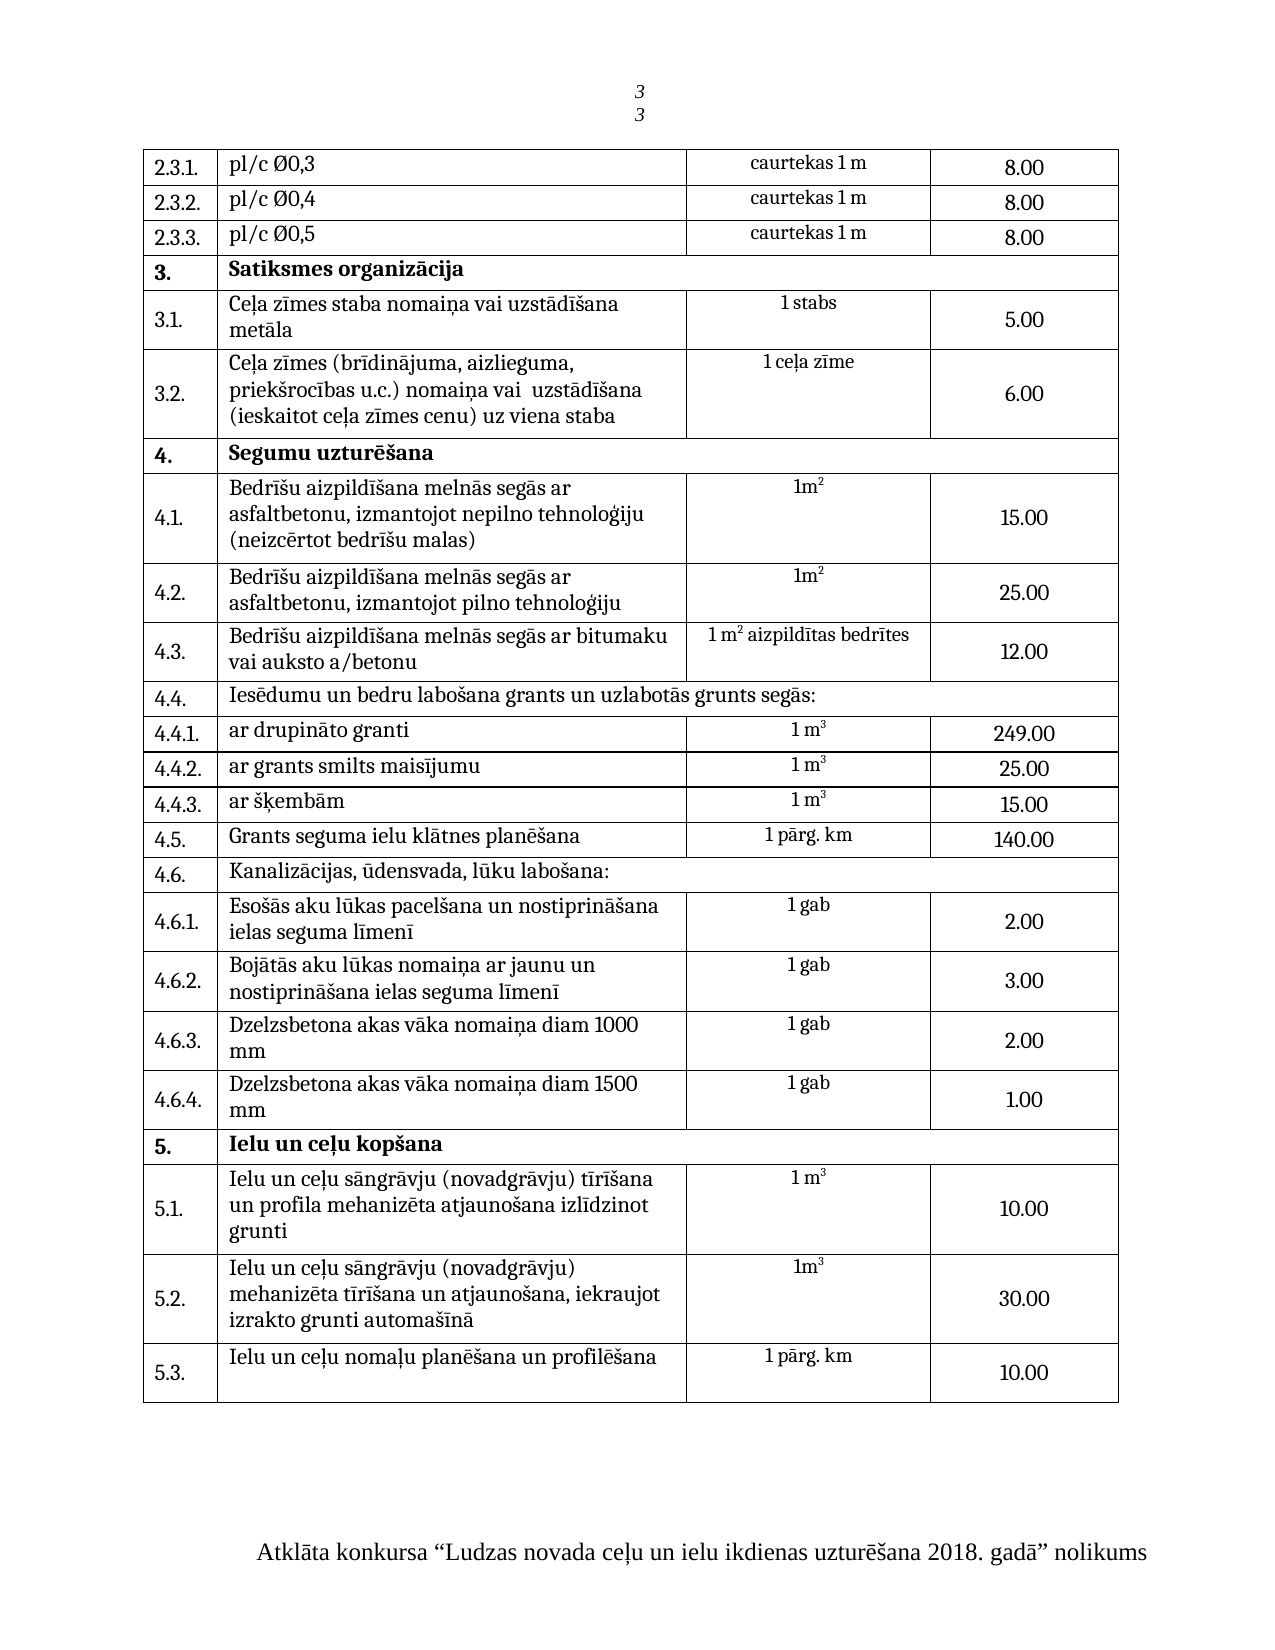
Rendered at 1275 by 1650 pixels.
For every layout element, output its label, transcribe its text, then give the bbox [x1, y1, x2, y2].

table_cell 4.2. [144, 564, 217, 622]
table_cell 1 gab [687, 1012, 930, 1070]
table_cell Ceļa zīmes staba nomaiņa vai uzstādīšana metāla [218, 291, 686, 349]
table_cell 12.00 [931, 623, 1118, 681]
table_cell 1 pārg. km [687, 823, 930, 857]
table_cell Dzelzsbetona akas vāka nomaiņa diam 1500 mm [218, 1071, 686, 1129]
table_cell 2.3.1. [144, 150, 217, 184]
table_cell 3.00 [931, 952, 1118, 1011]
table_cell pl/c Ø0,4 [218, 186, 686, 219]
table_cell 4.6.2. [144, 952, 217, 1011]
table_cell 5.1. [144, 1165, 217, 1253]
table_cell 4.6.1. [144, 893, 217, 951]
table_cell Ceļa zīmes (brīdinājuma, aizlieguma, priekšrocības u.c.) nomaiņa vai uzstādīšana (ieskaitot ceļa zīmes cenu) uz viena staba [218, 350, 686, 438]
table_cell 1 m3 [687, 788, 930, 822]
table_cell pl/c Ø0,5 [218, 221, 686, 255]
table_cell 8.00 [931, 221, 1118, 255]
table_cell 6.00 [931, 350, 1118, 438]
table_cell Dzelzsbetona akas vāka nomaiņa diam 1000 mm [218, 1012, 686, 1070]
table_cell 1 gab [687, 952, 930, 1011]
table_cell 3.2. [144, 350, 217, 438]
table_cell 4.4.2. [144, 753, 217, 786]
table_cell 5. [144, 1130, 217, 1164]
table_cell Iesēdumu un bedru labošana grants un uzlabotās grunts segās: [218, 682, 1118, 716]
table_cell 15.00 [931, 474, 1118, 562]
table_cell 1 m2 aizpildītas bedrītes [687, 623, 930, 681]
table_cell caurtekas 1 m [687, 221, 930, 255]
table_cell 2.3.2. [144, 186, 217, 219]
table_cell 1 pārg. km [687, 1344, 930, 1402]
table_cell pl/c Ø0,3 [218, 150, 686, 184]
table_cell 10.00 [931, 1165, 1118, 1253]
table_cell Bojātās aku lūkas nomaiņa ar jaunu un nostiprināšana ielas seguma līmenī [218, 952, 686, 1011]
table_cell Esošās aku lūkas pacelšana un nostiprināšana ielas seguma līmenī [218, 893, 686, 951]
table_cell 4.6. [144, 858, 217, 892]
table_cell 5.3. [144, 1344, 217, 1402]
table_cell 4.4.1. [144, 717, 217, 751]
table_cell 3.1. [144, 291, 217, 349]
table_cell 1 stabs [687, 291, 930, 349]
table_cell 1 gab [687, 1071, 930, 1129]
table_cell 1m2 [687, 474, 930, 562]
table_cell 4.3. [144, 623, 217, 681]
table_cell ar šķembām [218, 788, 686, 822]
table_cell Bedrīšu aizpildīšana melnās segās ar asfaltbetonu, izmantojot nepilno tehnoloģiju (neizcērtot bedrīšu malas) [218, 474, 686, 562]
table_cell 1 m3 [687, 1165, 930, 1253]
table_cell 4. [144, 439, 217, 473]
table_cell 2.00 [931, 1012, 1118, 1070]
table_cell 4.4.3. [144, 788, 217, 822]
table_cell 15.00 [931, 788, 1118, 822]
table_cell 3. [144, 256, 217, 290]
table_cell caurtekas 1 m [687, 186, 930, 219]
table_cell 1 m3 [687, 717, 930, 751]
table_cell 8.00 [931, 186, 1118, 219]
table_cell 249.00 [931, 717, 1118, 751]
table_cell 5.2. [144, 1255, 217, 1342]
table_cell 1 ceļa zīme [687, 350, 930, 438]
table_cell 4.5. [144, 823, 217, 857]
table_cell 140.00 [931, 823, 1118, 857]
table_cell 30.00 [931, 1255, 1118, 1342]
table_cell 10.00 [931, 1344, 1118, 1402]
table_cell 4.1. [144, 474, 217, 562]
table_cell Ielu un ceļu kopšana [218, 1130, 1118, 1164]
table_cell 1 gab [687, 893, 930, 951]
table_cell 1m3 [687, 1255, 930, 1342]
table_cell Bedrīšu aizpildīšana melnās segās ar bitumaku vai auksto a/betonu [218, 623, 686, 681]
table_cell Ielu un ceļu sāngrāvju (novadgrāvju) mehanizēta tīrīšana un atjaunošana, iekraujot izrakto grunti automašīnā [218, 1255, 686, 1342]
table_cell ar grants smilts maisījumu [218, 753, 686, 786]
table_cell Bedrīšu aizpildīšana melnās segās ar asfaltbetonu, izmantojot pilno tehnoloģiju [218, 564, 686, 622]
table_cell 1 m3 [687, 753, 930, 786]
table_cell 1.00 [931, 1071, 1118, 1129]
table_cell 4.6.3. [144, 1012, 217, 1070]
table_cell 2.00 [931, 893, 1118, 951]
table_cell Ielu un ceļu sāngrāvju (novadgrāvju) tīrīšana un profila mehanizēta atjaunošana izlīdzinot grunti [218, 1165, 686, 1253]
table_cell 25.00 [931, 564, 1118, 622]
table_cell 4.4. [144, 682, 217, 716]
table_cell 4.6.4. [144, 1071, 217, 1129]
table_cell Satiksmes organizācija [218, 256, 1118, 290]
table_cell ar drupināto granti [218, 717, 686, 751]
table_cell Grants seguma ielu klātnes planēšana [218, 823, 686, 857]
table_cell 2.3.3. [144, 221, 217, 255]
table_cell 1m2 [687, 564, 930, 622]
table_cell Segumu uzturēšana [218, 439, 1118, 473]
table_cell 25.00 [931, 753, 1118, 786]
table_cell 8.00 [931, 150, 1118, 184]
table_cell Ielu un ceļu nomaļu planēšana un profilēšana [218, 1344, 686, 1402]
table_cell 5.00 [931, 291, 1118, 349]
table_cell caurtekas 1 m [687, 150, 930, 184]
table_cell Kanalizācijas, ūdensvada, lūku labošana: [218, 858, 1118, 892]
